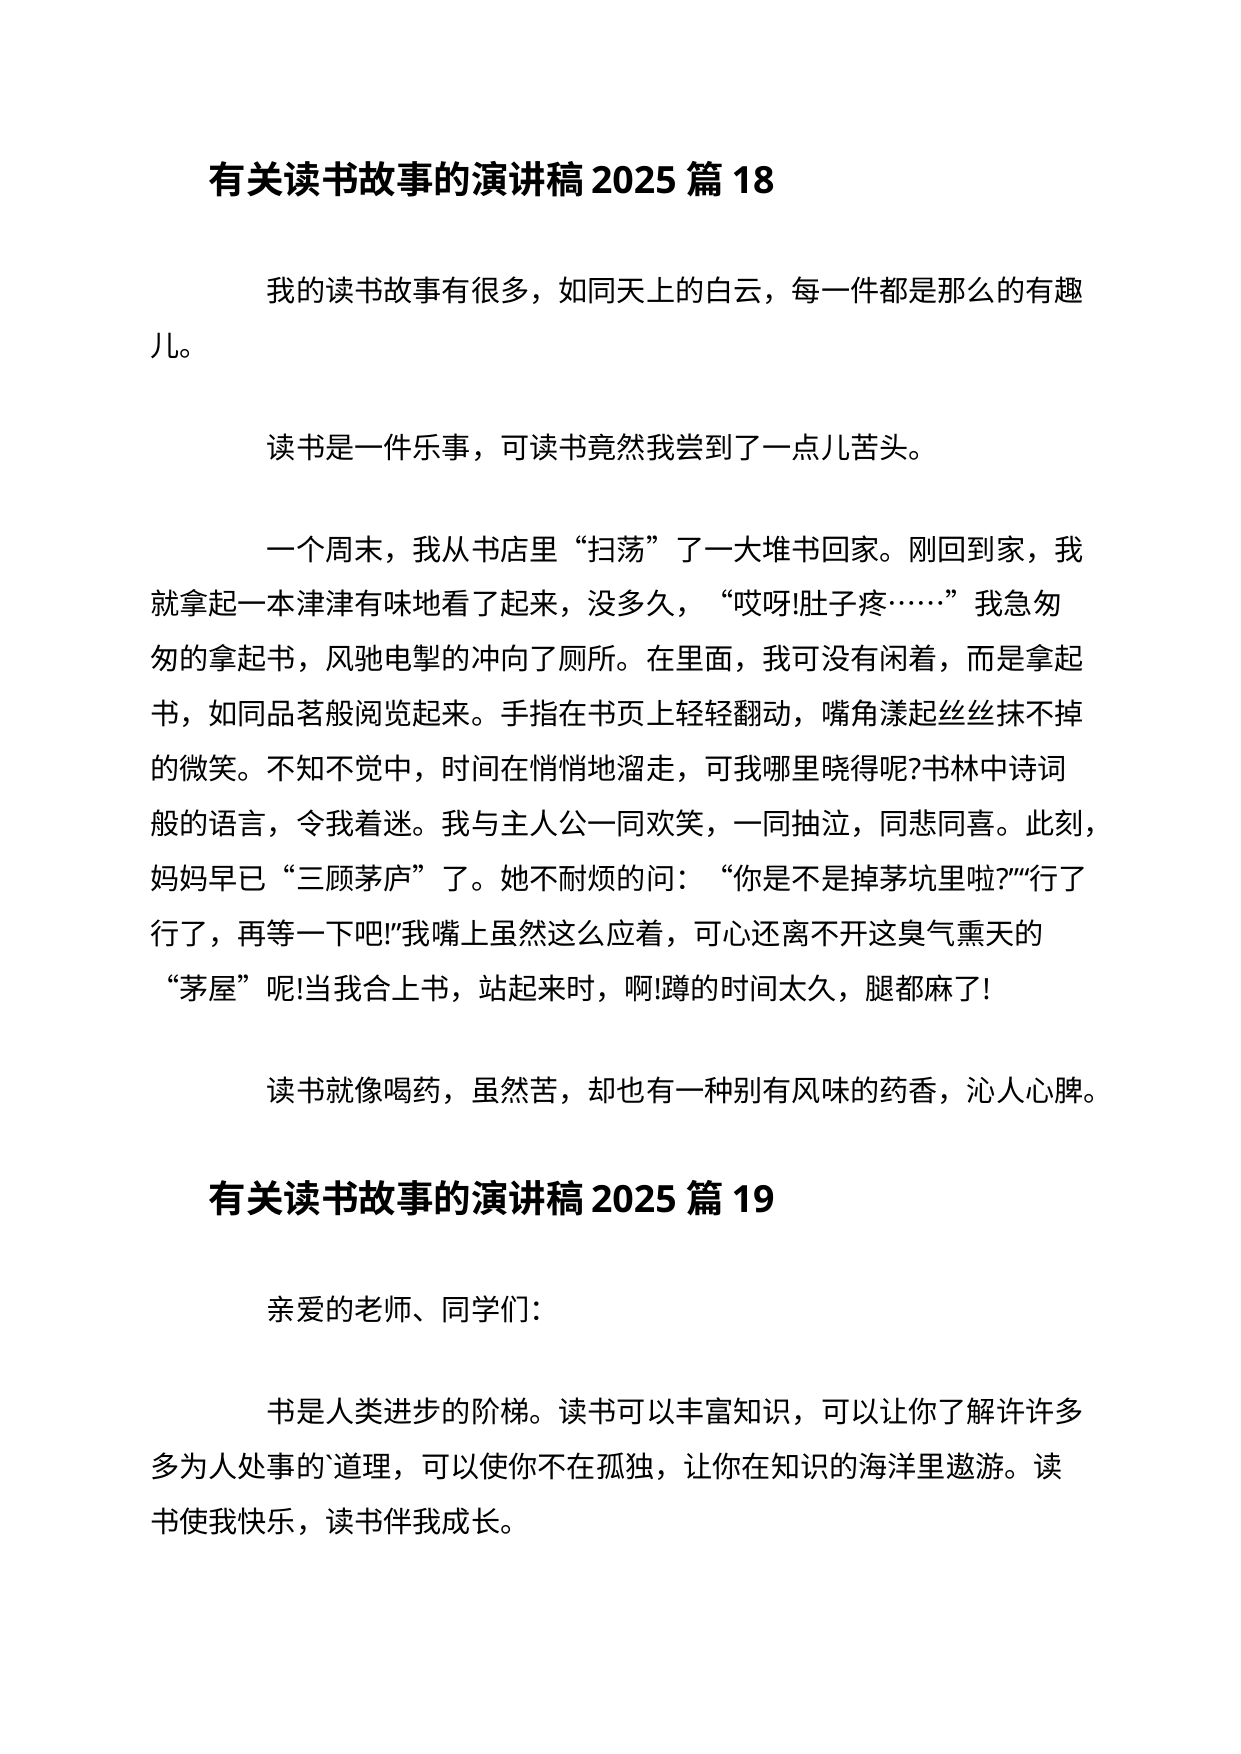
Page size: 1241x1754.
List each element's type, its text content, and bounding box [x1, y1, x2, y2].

text 读书是一件乐事，可读书竟然我尝到了一点儿苦头。 [150, 424, 1090, 467]
text 有关读书故事的演讲稿2025 篇19 [150, 1169, 1090, 1224]
text 一个周末，我从书店里“扫荡”了一大堆书回家。刚回到家，我就拿起一本津津有味地看了起来，没多久，“哎呀!肚子疼……”我急匆匆的拿起书，风驰电掣的冲向了厕所。在里面，我可没有闲着，而是拿起书，如同品茗般阅览起来。手指在书页上轻轻翻动，嘴角漾起丝丝抹不掉的微笑。不知不觉中，时间在悄悄地溜走，可我哪里晓得呢?书林中诗词般的语言，令我着迷。我与主人公一同欢笑，一同抽泣，同悲同喜。此刻，妈妈早已“三顾茅庐”了。她不耐烦的问：“你是不是掉茅坑里啦?”“行了行了，再等一下吧!”我嘴上虽然这么应着，可心还离不开这臭气熏天的“茅屋”呢!当我合上书，站起来时，啊!蹲的时间太久，腿都麻了! [150, 526, 1090, 1008]
text 亲爱的老师、同学们： [150, 1287, 1090, 1329]
text 有关读书故事的演讲稿2025 篇18 [150, 150, 1090, 204]
text 我的读书故事有很多，如同天上的白云，每一件都是那么的有趣儿。 [150, 268, 1090, 365]
text 读书就像喝药，虽然苦，却也有一种别有风味的药香，沁人心脾。 [150, 1068, 1090, 1110]
text 书是人类进步的阶梯。读书可以丰富知识，可以让你了解许许多多为人处事的`道理，可以使你不在孤独，让你在知识的海洋里遨游。读书使我快乐，读书伴我成长。 [150, 1389, 1090, 1541]
